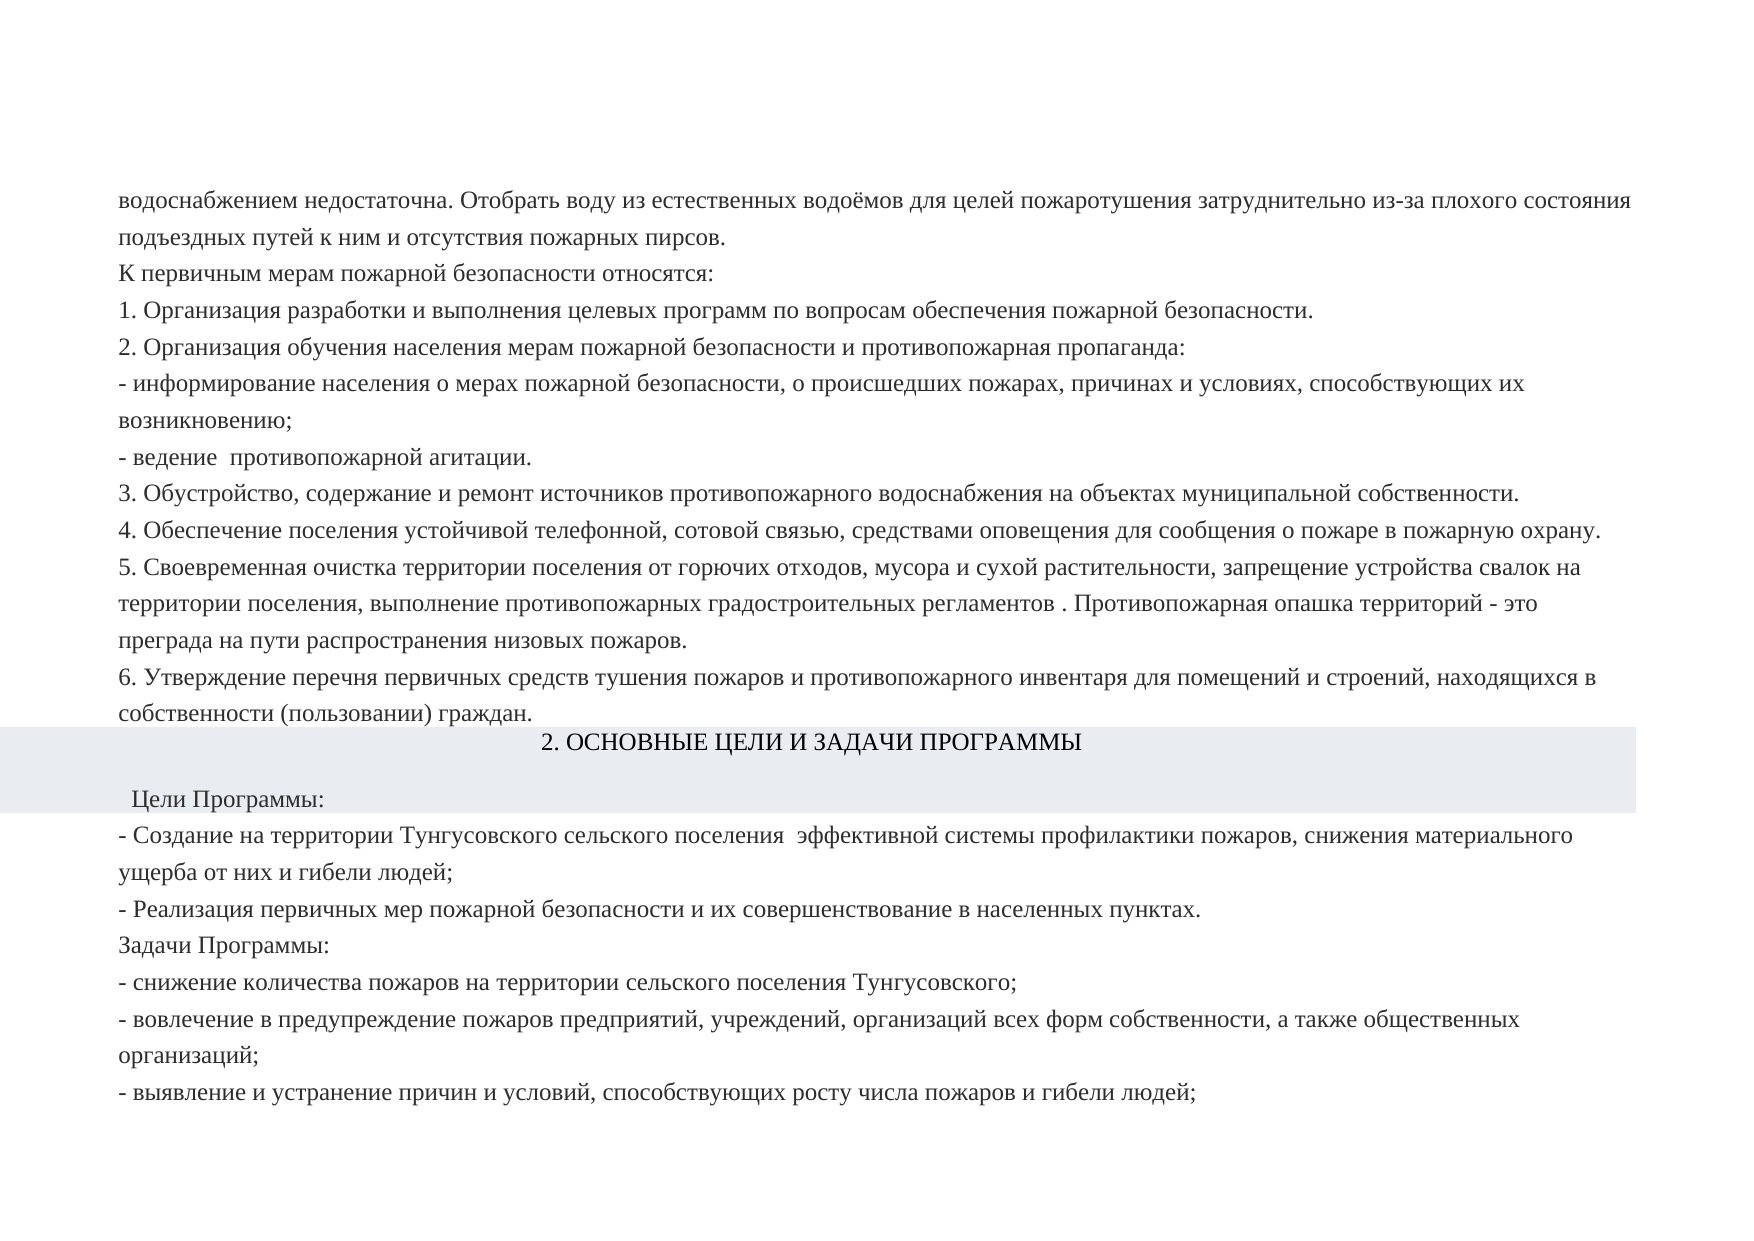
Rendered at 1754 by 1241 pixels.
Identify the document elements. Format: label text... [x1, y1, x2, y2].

text 6. Утверждение перечня первичных средств тушения пожаров и противопожарного инвентаря для помещений и строений, находящихся в собственности (пользовании) граждан. [118, 654, 1636, 727]
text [118, 177, 1636, 251]
text Цели Программы: [0, 784, 1636, 813]
text 2. ОСНОВНЫЕ ЦЕЛИ И ЗАДАЧИ ПРОГРАММЫ [0, 727, 1636, 784]
text 5. Своевременная очистка территории поселения от горючих отходов, мусора и сухой растительности, запрещение устройства свалок на территории поселения, выполнение противопожарных градостроительных регламентов . Противопожарная опашка территорий - это преграда на пути распространения низовых пожаров. [118, 544, 1636, 654]
text 2. Организация обучения населения мерам пожарной безопасности и противопожарная пропаганда: [118, 324, 1636, 361]
text 3. Обустройство, содержание и ремонт источников противопожарного водоснабжения на объектах муниципальной собственности. [118, 471, 1636, 507]
text - ведение противопожарной агитации. [118, 434, 1636, 471]
text - выявление и устранение причин и условий, способствующих росту числа пожаров и гибели людей; [118, 1069, 1636, 1106]
text - вовлечение в предупреждение пожаров предприятий, учреждений, организаций всех форм собственности, а также общественных организаций; [118, 996, 1636, 1069]
text - информирование населения о мерах пожарной безопасности, о происшедших пожарах, причинах и условиях, способствующих их возникновению; [118, 361, 1636, 434]
text - Реализация первичных мер пожарной безопасности и их совершенствование в населенных пунктах. [118, 886, 1636, 923]
text Задачи Программы: [118, 923, 1636, 959]
text 1. Организация разработки и выполнения целевых программ по вопросам обеспечения пожарной безопасности. [118, 287, 1636, 324]
text 4. Обеспечение поселения устойчивой телефонной, сотовой связью, средствами оповещения для сообщения о пожаре в пожарную охрану. [118, 507, 1636, 544]
text - снижение количества пожаров на территории сельского поселения Тунгусовского; [118, 959, 1636, 996]
text - Создание на территории Тунгусовского сельского поселения эффективной системы профилактики пожаров, снижения материального ущерба от них и гибели людей; [118, 813, 1636, 886]
text К первичным мерам пожарной безопасности относятся: [118, 251, 1636, 287]
